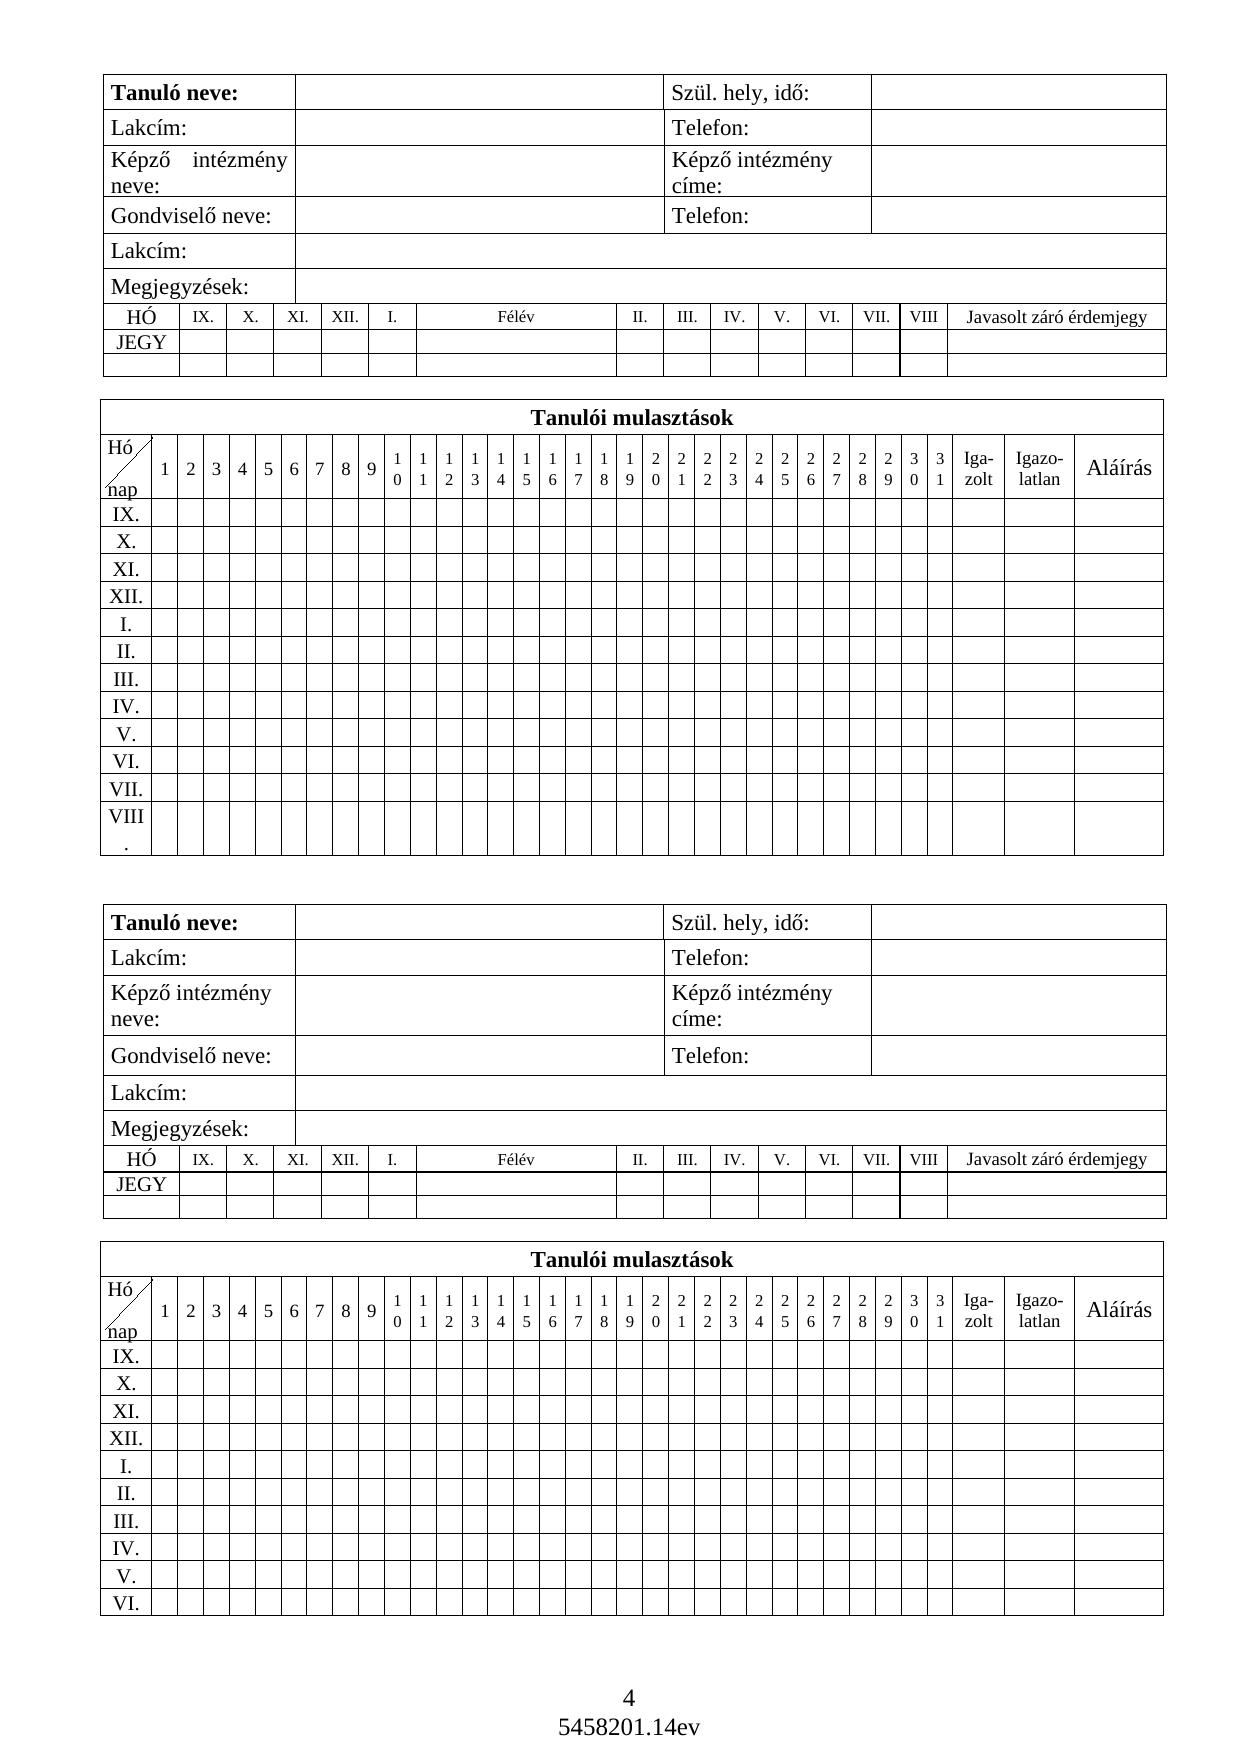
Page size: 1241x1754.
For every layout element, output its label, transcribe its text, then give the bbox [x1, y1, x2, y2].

table_cell [463, 802, 487, 855]
table_cell [850, 664, 875, 691]
table_cell [230, 1479, 255, 1505]
table_cell [333, 499, 358, 526]
table_cell [902, 1341, 927, 1368]
table_cell [1075, 1589, 1163, 1615]
table_cell [695, 774, 720, 801]
table_cell [230, 1561, 255, 1588]
table_cell [566, 692, 591, 718]
table_cell VIII [901, 1146, 947, 1171]
table_cell [359, 1561, 384, 1588]
table_cell Képző intézmény címe: [665, 976, 871, 1035]
table_cell [872, 1036, 1166, 1074]
table_cell [850, 1451, 875, 1478]
table_cell [850, 527, 875, 553]
table_cell [695, 527, 720, 553]
table_cell [230, 609, 255, 636]
table_cell [437, 1341, 462, 1368]
table_cell 13 [463, 1277, 487, 1340]
table_cell [369, 1219, 416, 1241]
table_cell [385, 527, 410, 553]
table_cell 31 [928, 435, 952, 498]
table_cell [824, 637, 849, 663]
table_cell VI. [806, 304, 852, 329]
table_cell V. [101, 1561, 151, 1588]
table_cell [853, 1219, 900, 1241]
table_cell [359, 1341, 384, 1368]
table_cell 25 [773, 1277, 797, 1340]
table_cell [178, 774, 203, 801]
table_cell [256, 527, 281, 553]
table_cell [385, 1369, 410, 1395]
table_cell [359, 1534, 384, 1560]
table_cell [463, 637, 487, 663]
table_cell [798, 1451, 823, 1478]
table_cell [617, 747, 642, 773]
table_cell [695, 1424, 720, 1450]
table_cell [850, 582, 875, 608]
table_cell [152, 664, 177, 691]
table_cell [411, 1561, 436, 1588]
table_cell [824, 499, 849, 526]
table_cell [876, 1341, 901, 1368]
table_cell [806, 330, 852, 352]
table_cell [540, 1451, 565, 1478]
table_cell [488, 1451, 513, 1478]
table_cell V. [759, 1146, 805, 1171]
table_cell [824, 1424, 849, 1450]
table_cell Tanulói mulasztások [101, 400, 1163, 434]
table_cell IX. [180, 1146, 226, 1171]
table_cell [1075, 664, 1163, 691]
table_cell [902, 1479, 927, 1505]
table_cell [592, 664, 616, 691]
table_cell [773, 719, 797, 746]
table_cell [592, 1561, 616, 1588]
table_cell [948, 1196, 1166, 1218]
table_cell [256, 1341, 281, 1368]
table_cell [617, 1424, 642, 1450]
table_cell [411, 692, 436, 718]
table_cell [152, 802, 177, 855]
table_cell [566, 664, 591, 691]
table_cell [180, 1219, 227, 1241]
table_cell 20 [643, 435, 668, 498]
table_cell [643, 637, 668, 663]
table_cell [227, 330, 273, 352]
table_cell [853, 1173, 899, 1194]
table_cell [617, 774, 642, 801]
table_cell [204, 1451, 229, 1478]
table_cell [824, 1506, 849, 1533]
table_cell [850, 747, 875, 773]
table_cell [463, 1451, 487, 1478]
table_cell [152, 692, 177, 718]
table_cell [798, 1506, 823, 1533]
table_cell [204, 664, 229, 691]
table_cell [296, 1111, 1166, 1145]
table_cell [617, 1173, 663, 1194]
table_cell [566, 802, 591, 855]
table_cell [592, 774, 616, 801]
table_cell IV. [711, 304, 758, 329]
table_cell [902, 1424, 927, 1450]
table_cell [721, 1424, 746, 1450]
table_cell [798, 1534, 823, 1560]
table_cell [152, 1506, 177, 1533]
table_cell [256, 609, 281, 636]
table_cell V. [759, 304, 805, 329]
table_cell [876, 664, 901, 691]
table_cell [747, 774, 772, 801]
table_cell [902, 1589, 927, 1615]
table_cell Megjegyzések: [104, 269, 295, 303]
table_cell [953, 1506, 1004, 1533]
table_cell [1075, 747, 1163, 773]
table_cell [385, 802, 410, 855]
table_cell 11 [411, 435, 436, 498]
table_cell [307, 609, 332, 636]
table_cell [488, 499, 513, 526]
table_cell [773, 664, 797, 691]
table_cell [850, 1479, 875, 1505]
table_cell [411, 527, 436, 553]
table_cell 10 [385, 1277, 410, 1340]
table_cell [669, 1424, 694, 1450]
table_cell [488, 1534, 513, 1560]
table_cell X. [101, 1369, 151, 1395]
table_cell [695, 1341, 720, 1368]
table_cell [1075, 637, 1163, 663]
table_cell [437, 609, 462, 636]
table_cell [256, 1451, 281, 1478]
table_cell [152, 719, 177, 746]
table_cell [514, 1589, 539, 1615]
table_cell 9 [359, 435, 384, 498]
table_cell [901, 330, 947, 352]
table_cell [669, 609, 694, 636]
table_cell [333, 554, 358, 581]
table_cell [695, 692, 720, 718]
table_cell [333, 774, 358, 801]
table_cell [617, 1561, 642, 1588]
table_cell [928, 1451, 952, 1478]
table_cell [540, 499, 565, 526]
table_cell [230, 1534, 255, 1560]
table_cell [617, 354, 663, 376]
table_cell [514, 692, 539, 718]
table_cell [1075, 1424, 1163, 1450]
table_cell [359, 802, 384, 855]
table_cell [274, 1196, 321, 1218]
table_cell [385, 1424, 410, 1450]
table_cell [104, 1196, 179, 1218]
table_cell [759, 1196, 805, 1218]
table_cell [566, 1396, 591, 1423]
table_cell [514, 1451, 539, 1478]
table_cell [669, 774, 694, 801]
table_cell [437, 1369, 462, 1395]
table_cell [721, 582, 746, 608]
table_cell [1075, 1451, 1163, 1478]
table_cell [282, 1589, 306, 1615]
table_cell [1005, 1341, 1074, 1368]
table_cell [307, 1424, 332, 1450]
table_cell [296, 146, 664, 196]
table_cell [928, 637, 952, 663]
table_cell [282, 1479, 306, 1505]
table_cell [953, 774, 1004, 801]
table_cell [282, 1506, 306, 1533]
table_cell [695, 719, 720, 746]
table_cell [721, 747, 746, 773]
table_cell [540, 637, 565, 663]
table_cell [514, 719, 539, 746]
table_cell [850, 1396, 875, 1423]
table_cell [514, 1341, 539, 1368]
table_cell [180, 330, 226, 352]
table_cell [805, 1219, 853, 1241]
table_cell [230, 637, 255, 663]
table_cell [643, 692, 668, 718]
table_cell [282, 582, 306, 608]
table_cell [1075, 527, 1163, 553]
table_cell [333, 747, 358, 773]
table_cell [566, 609, 591, 636]
table_header [296, 905, 663, 939]
table_cell [540, 1534, 565, 1560]
table_cell 4 [230, 1277, 255, 1340]
table_cell [152, 1396, 177, 1423]
table_cell [282, 527, 306, 553]
table_cell [514, 747, 539, 773]
table_cell [178, 582, 203, 608]
table_cell [747, 1589, 772, 1615]
table_cell [900, 1219, 947, 1241]
table_cell [928, 554, 952, 581]
table_cell [747, 664, 772, 691]
table_cell [463, 499, 487, 526]
table_cell 30 [902, 435, 927, 498]
table_cell [307, 637, 332, 663]
table_cell [256, 1589, 281, 1615]
table_cell [204, 747, 229, 773]
table_cell [747, 719, 772, 746]
table_cell [953, 692, 1004, 718]
table_cell [514, 1561, 539, 1588]
table_cell [1075, 554, 1163, 581]
table_cell [204, 1589, 229, 1615]
table_cell [333, 1589, 358, 1615]
table_cell [853, 354, 899, 376]
table_cell [274, 354, 321, 376]
table_cell [256, 1396, 281, 1423]
table_cell [747, 637, 772, 663]
table_header Szül. hely, idő: [664, 905, 871, 939]
table_cell 8 [333, 1277, 358, 1340]
table_cell [711, 1219, 758, 1241]
table_cell [747, 1451, 772, 1478]
table_cell [463, 1424, 487, 1450]
table_cell [463, 692, 487, 718]
table_cell 14 [488, 1277, 513, 1340]
table_cell [928, 1589, 952, 1615]
table_cell [204, 1479, 229, 1505]
table_cell 19 [617, 1277, 642, 1340]
table_cell [566, 637, 591, 663]
table_cell [540, 747, 565, 773]
table_cell [178, 802, 203, 855]
table_cell Tanulói mulasztások [101, 1242, 1163, 1276]
table_cell [282, 1369, 306, 1395]
table_cell X. [227, 304, 273, 329]
table_cell [385, 582, 410, 608]
table_cell [416, 1219, 616, 1241]
table_cell [1005, 527, 1074, 553]
table_cell [359, 1479, 384, 1505]
table_cell [514, 1506, 539, 1533]
table_cell [256, 774, 281, 801]
table_cell [274, 330, 321, 352]
table_cell [411, 747, 436, 773]
table_cell III. [664, 1146, 710, 1171]
table_cell [850, 1561, 875, 1588]
table_cell [178, 1451, 203, 1478]
table_cell Képző intézmény címe: [665, 146, 871, 196]
table_cell [1075, 499, 1163, 526]
table_cell [616, 377, 664, 399]
table_cell [322, 354, 368, 376]
table_cell 2 [178, 1277, 203, 1340]
table_cell [876, 1396, 901, 1423]
table_cell [540, 1506, 565, 1533]
table_cell [514, 582, 539, 608]
table_cell [411, 637, 436, 663]
table_header Tanuló neve: [104, 905, 295, 939]
table_cell [488, 1479, 513, 1505]
table_cell [1005, 1396, 1074, 1423]
table_cell [643, 1424, 668, 1450]
table_cell [669, 802, 694, 855]
table_cell [256, 1479, 281, 1505]
table_cell [1005, 582, 1074, 608]
table_cell [463, 664, 487, 691]
table_cell [230, 499, 255, 526]
table_cell [824, 664, 849, 691]
table_cell 26 [798, 435, 823, 498]
table_cell [411, 664, 436, 691]
table_cell [282, 719, 306, 746]
table_cell [307, 1369, 332, 1395]
table_cell X. [227, 1146, 273, 1171]
table_cell [1005, 1506, 1074, 1533]
table_cell [592, 554, 616, 581]
table_cell [333, 582, 358, 608]
table_cell 29 [876, 435, 901, 498]
table_cell Telefon: [665, 110, 871, 145]
table_cell [953, 1561, 1004, 1588]
table_cell [437, 1561, 462, 1588]
table_cell 5 [256, 1277, 281, 1340]
table_cell [664, 330, 710, 352]
table_cell [274, 377, 321, 399]
table_cell [747, 1479, 772, 1505]
table_cell [540, 1341, 565, 1368]
table_cell [437, 1589, 462, 1615]
table_cell [953, 1396, 1004, 1423]
table_cell [463, 747, 487, 773]
table_cell [695, 1479, 720, 1505]
table_cell [540, 609, 565, 636]
table_header [872, 75, 1166, 109]
table_cell 11 [411, 1277, 436, 1340]
table_cell [824, 719, 849, 746]
table_cell [178, 527, 203, 553]
table_cell [902, 692, 927, 718]
table_cell [824, 774, 849, 801]
table_cell [643, 1369, 668, 1395]
table_cell [322, 1196, 368, 1218]
table_cell [296, 940, 664, 975]
table_cell [669, 719, 694, 746]
table_cell [178, 554, 203, 581]
table_cell [773, 1506, 797, 1533]
table_cell [307, 719, 332, 746]
table_cell [617, 1451, 642, 1478]
table_cell [359, 637, 384, 663]
table_cell HÓ [104, 1146, 179, 1171]
table_cell [488, 1396, 513, 1423]
table_cell [463, 582, 487, 608]
table_cell [411, 1369, 436, 1395]
table_cell [798, 719, 823, 746]
table_cell III. [101, 664, 151, 691]
table_cell [566, 1534, 591, 1560]
table_cell [1005, 1561, 1074, 1588]
table_cell [204, 554, 229, 581]
table_cell [385, 1589, 410, 1615]
table_cell [411, 1589, 436, 1615]
table_cell [411, 1451, 436, 1478]
table_cell [876, 499, 901, 526]
table_cell [1075, 1396, 1163, 1423]
table_cell [463, 1369, 487, 1395]
table_cell HÓ [104, 304, 179, 329]
table_cell [1005, 802, 1074, 855]
table_cell [204, 802, 229, 855]
table_cell [695, 609, 720, 636]
table_cell [566, 774, 591, 801]
table_cell [180, 1173, 226, 1194]
table_cell 31 [928, 1277, 952, 1340]
table_cell [953, 637, 1004, 663]
table_cell [928, 747, 952, 773]
table_cell [256, 802, 281, 855]
table_cell [178, 692, 203, 718]
table_cell [695, 747, 720, 773]
table_cell [359, 1424, 384, 1450]
table_cell [385, 554, 410, 581]
table_cell [798, 802, 823, 855]
table_cell IX. [180, 304, 226, 329]
table_cell [721, 1396, 746, 1423]
table_cell [566, 1479, 591, 1505]
table_cell [540, 1561, 565, 1588]
table_cell [759, 1173, 805, 1194]
table_cell [876, 609, 901, 636]
table_cell [566, 1561, 591, 1588]
table_cell [333, 1534, 358, 1560]
table_cell [333, 1561, 358, 1588]
table_cell [1005, 1424, 1074, 1450]
table_cell [711, 354, 758, 376]
table_cell [307, 582, 332, 608]
table_cell [152, 527, 177, 553]
table_cell [180, 354, 226, 376]
table_cell [514, 1424, 539, 1450]
table_cell [437, 1534, 462, 1560]
table_cell [617, 1534, 642, 1560]
table_cell [643, 1534, 668, 1560]
table_cell [514, 1369, 539, 1395]
table_cell [282, 499, 306, 526]
table_cell [256, 692, 281, 718]
table_cell [669, 499, 694, 526]
table_cell [230, 1369, 255, 1395]
table_cell [953, 609, 1004, 636]
table_cell [227, 1196, 273, 1218]
table_cell [514, 774, 539, 801]
table_cell 18 [592, 435, 616, 498]
table_cell [227, 1219, 274, 1241]
table_cell [152, 554, 177, 581]
table_cell [178, 1396, 203, 1423]
table_cell 12 [437, 435, 462, 498]
table_cell [747, 1396, 772, 1423]
table_cell [876, 527, 901, 553]
table_cell [204, 1424, 229, 1450]
table_cell [798, 747, 823, 773]
table_cell [204, 1561, 229, 1588]
table_cell [617, 1506, 642, 1533]
table_cell [359, 692, 384, 718]
table_cell [437, 554, 462, 581]
table_cell [152, 1534, 177, 1560]
table_cell [928, 499, 952, 526]
table_cell [359, 1396, 384, 1423]
table_cell [307, 692, 332, 718]
table_cell Képző intézmény neve: [104, 976, 295, 1035]
table_cell VII. [853, 304, 899, 329]
table_cell [514, 1396, 539, 1423]
table_cell 9 [359, 1277, 384, 1340]
table_cell [152, 1589, 177, 1615]
table_cell [178, 1506, 203, 1533]
table_cell [721, 719, 746, 746]
table_cell [876, 1369, 901, 1395]
table_cell [333, 1369, 358, 1395]
table_cell [1005, 692, 1074, 718]
table_cell [282, 747, 306, 773]
table_cell [417, 330, 616, 352]
table_cell [592, 1534, 616, 1560]
table_cell [204, 1369, 229, 1395]
table_cell [227, 354, 273, 376]
table_cell [876, 802, 901, 855]
table_cell 15 [514, 435, 539, 498]
table_cell [204, 499, 229, 526]
table_cell [643, 1396, 668, 1423]
table_cell [617, 637, 642, 663]
table_cell [664, 354, 710, 376]
table_cell [437, 527, 462, 553]
table_cell [437, 499, 462, 526]
table_cell [204, 692, 229, 718]
table_cell [592, 719, 616, 746]
table_cell Lakcím: [104, 234, 295, 268]
table_cell [322, 1173, 368, 1194]
table_cell [178, 1341, 203, 1368]
table_cell [437, 637, 462, 663]
table_cell [152, 1341, 177, 1368]
table_cell [385, 499, 410, 526]
table_cell [385, 664, 410, 691]
table_cell [643, 499, 668, 526]
table_cell [928, 1479, 952, 1505]
table_cell [592, 1369, 616, 1395]
table_cell [824, 554, 849, 581]
table_cell [307, 774, 332, 801]
table_cell [798, 499, 823, 526]
table_cell [1075, 692, 1163, 718]
table_cell [296, 976, 664, 1035]
table_cell [333, 1451, 358, 1478]
table_cell [385, 637, 410, 663]
table_cell [643, 1479, 668, 1505]
table_cell [953, 1369, 1004, 1395]
table_cell [437, 1451, 462, 1478]
table_cell [385, 1396, 410, 1423]
table_cell [566, 554, 591, 581]
table_cell [773, 1561, 797, 1588]
table_cell Telefon: [665, 1036, 871, 1074]
table_cell [307, 1341, 332, 1368]
table_cell Telefon: [665, 940, 871, 975]
table_cell I. [101, 609, 151, 636]
table_cell [798, 1479, 823, 1505]
table_cell [321, 1219, 368, 1241]
table_cell II. [101, 637, 151, 663]
table_cell [282, 1534, 306, 1560]
table_cell [928, 719, 952, 746]
table_cell [1075, 1369, 1163, 1395]
table_cell [359, 499, 384, 526]
table_cell Iga- zolt [953, 1277, 1004, 1340]
table_cell [824, 1534, 849, 1560]
table_cell Lakcím: [104, 940, 295, 975]
table_cell [230, 1506, 255, 1533]
table_cell [488, 1561, 513, 1588]
table_cell [411, 499, 436, 526]
table_cell 23 [721, 435, 746, 498]
table_cell [256, 747, 281, 773]
table_cell [592, 1451, 616, 1478]
table_cell [540, 692, 565, 718]
table_cell [1005, 1589, 1074, 1615]
table_cell [540, 527, 565, 553]
table_cell [747, 802, 772, 855]
table_cell [180, 377, 227, 399]
table_cell [721, 1451, 746, 1478]
table_cell [437, 774, 462, 801]
table_cell [282, 1424, 306, 1450]
table_cell [824, 1479, 849, 1505]
table_cell [721, 692, 746, 718]
table_cell [152, 1561, 177, 1588]
table_cell [540, 802, 565, 855]
table_cell [296, 1076, 1166, 1110]
table_cell [850, 774, 875, 801]
table_cell [437, 747, 462, 773]
table_cell [592, 609, 616, 636]
table_cell [230, 1396, 255, 1423]
table_cell XII. [101, 1424, 151, 1450]
table_cell [695, 582, 720, 608]
table_cell [902, 1369, 927, 1395]
table_cell 27 [824, 435, 849, 498]
table_cell [592, 499, 616, 526]
table_cell XII. [322, 304, 368, 329]
table_cell [669, 554, 694, 581]
table_header [296, 75, 663, 109]
table_cell [928, 1424, 952, 1450]
table_cell [566, 1589, 591, 1615]
table_cell [1005, 1451, 1074, 1478]
table_cell [152, 637, 177, 663]
table_cell [669, 1341, 694, 1368]
table_cell [901, 1196, 947, 1218]
table_cell [296, 234, 1166, 268]
table_cell [230, 1424, 255, 1450]
table_cell [322, 330, 368, 352]
table_cell [540, 774, 565, 801]
table_cell [359, 527, 384, 553]
table_cell [953, 1479, 1004, 1505]
table_cell [948, 377, 1167, 399]
table_cell [307, 1589, 332, 1615]
table_cell [948, 1219, 1167, 1241]
table_cell [902, 664, 927, 691]
table_cell Gondviselő neve: [104, 197, 295, 232]
table_cell [773, 1424, 797, 1450]
table_cell [488, 637, 513, 663]
table_cell [953, 1589, 1004, 1615]
table_cell [566, 499, 591, 526]
table_cell [824, 527, 849, 553]
table_cell [411, 719, 436, 746]
table_cell [204, 582, 229, 608]
table_cell [824, 802, 849, 855]
table_cell [230, 527, 255, 553]
table_cell I. [369, 304, 416, 329]
table_cell [617, 1479, 642, 1505]
table_cell 7 [307, 435, 332, 498]
table_cell [417, 1196, 616, 1218]
table_cell [437, 664, 462, 691]
table_cell [1075, 1534, 1163, 1560]
table_cell 27 [824, 1277, 849, 1340]
table_cell [540, 582, 565, 608]
table_cell [721, 774, 746, 801]
table_cell [928, 1534, 952, 1560]
table_cell [592, 637, 616, 663]
table_cell [152, 747, 177, 773]
table_cell [1005, 719, 1074, 746]
table_cell [463, 774, 487, 801]
table_cell [1075, 1561, 1163, 1588]
table_cell [617, 582, 642, 608]
table_cell [566, 1451, 591, 1478]
table_cell [872, 940, 1166, 975]
table_cell [695, 1506, 720, 1533]
table_cell XII. [322, 1146, 368, 1171]
table_cell [204, 609, 229, 636]
table_cell [850, 637, 875, 663]
table_cell [643, 664, 668, 691]
table_cell [514, 664, 539, 691]
table_cell [876, 1479, 901, 1505]
table_cell [850, 1369, 875, 1395]
table_cell [616, 1219, 664, 1241]
table_cell [721, 1561, 746, 1588]
table_cell [152, 774, 177, 801]
table_cell 15 [514, 1277, 539, 1340]
table_cell [1075, 609, 1163, 636]
table_cell [664, 377, 711, 399]
table_cell [711, 377, 758, 399]
table_cell [282, 609, 306, 636]
table_cell [416, 377, 616, 399]
table_cell [773, 554, 797, 581]
table_cell [540, 1589, 565, 1615]
table_cell [948, 1173, 1166, 1194]
table_cell 5 [256, 435, 281, 498]
table_cell [617, 527, 642, 553]
table_cell IV. [711, 1146, 758, 1171]
table_cell [359, 582, 384, 608]
table_cell [928, 664, 952, 691]
table_cell [566, 582, 591, 608]
table_cell V. [101, 719, 151, 746]
table_cell [669, 1534, 694, 1560]
table_cell [385, 1451, 410, 1478]
table_cell [488, 1424, 513, 1450]
table_cell [850, 719, 875, 746]
table_cell [850, 609, 875, 636]
table_cell [902, 609, 927, 636]
table_cell [902, 719, 927, 746]
table_cell [411, 1479, 436, 1505]
table_cell [152, 1479, 177, 1505]
table_cell [669, 1506, 694, 1533]
table_cell [437, 1396, 462, 1423]
table_cell [282, 1396, 306, 1423]
table_cell [274, 1219, 321, 1241]
table_cell [333, 692, 358, 718]
table_cell [928, 1396, 952, 1423]
table_cell [669, 1589, 694, 1615]
table_cell [359, 664, 384, 691]
table_cell [282, 692, 306, 718]
table_cell [385, 1506, 410, 1533]
table_cell [178, 1424, 203, 1450]
table_cell [824, 1341, 849, 1368]
table_cell [617, 1196, 663, 1218]
table_cell [953, 719, 1004, 746]
table_cell [1005, 1534, 1074, 1560]
table_cell [411, 1396, 436, 1423]
table_cell [953, 1424, 1004, 1450]
table_cell [695, 1561, 720, 1588]
table_cell [928, 1369, 952, 1395]
table_cell [643, 747, 668, 773]
table_cell [721, 1534, 746, 1560]
table_cell [669, 747, 694, 773]
table_cell I. [369, 1146, 416, 1171]
table_cell [643, 609, 668, 636]
table_cell [643, 1589, 668, 1615]
table_cell [333, 719, 358, 746]
table_cell [385, 1561, 410, 1588]
table_cell [901, 1173, 947, 1194]
table_cell [747, 747, 772, 773]
table_cell [824, 692, 849, 718]
table_cell [948, 354, 1166, 376]
table_cell [902, 802, 927, 855]
table_cell [643, 1451, 668, 1478]
table_cell [1005, 499, 1074, 526]
table_cell [540, 664, 565, 691]
table_cell [773, 774, 797, 801]
table_cell [747, 692, 772, 718]
table_cell [721, 1341, 746, 1368]
table_cell [798, 582, 823, 608]
table_cell [437, 1506, 462, 1533]
table_cell IV. [101, 1534, 151, 1560]
table_cell [928, 774, 952, 801]
table_cell [824, 582, 849, 608]
table_cell [695, 1369, 720, 1395]
table_cell [1005, 609, 1074, 636]
table_cell Javasolt záró érdemjegy [948, 304, 1166, 329]
table_cell [758, 1219, 805, 1241]
table_cell [463, 609, 487, 636]
table_cell [307, 527, 332, 553]
table_cell [824, 1561, 849, 1588]
table_cell [359, 1506, 384, 1533]
table_cell [747, 609, 772, 636]
table_cell [256, 1424, 281, 1450]
table_cell [798, 609, 823, 636]
table_cell [953, 527, 1004, 553]
table_cell [953, 802, 1004, 855]
table_cell [282, 1341, 306, 1368]
table_cell [369, 1173, 416, 1194]
table_cell [798, 774, 823, 801]
table_cell 8 [333, 435, 358, 498]
table_cell [853, 377, 900, 399]
table_cell [385, 692, 410, 718]
table_cell [773, 1451, 797, 1478]
table_cell II. [101, 1479, 151, 1505]
table_cell [902, 527, 927, 553]
table_cell [540, 554, 565, 581]
table_cell [256, 664, 281, 691]
table_cell 14 [488, 435, 513, 498]
table_cell [617, 664, 642, 691]
table_cell [695, 1451, 720, 1478]
table_cell [437, 1424, 462, 1450]
table_cell [1005, 554, 1074, 581]
table_cell [643, 802, 668, 855]
table_cell [592, 747, 616, 773]
table_cell Aláírás [1075, 1277, 1163, 1340]
table_cell [721, 1506, 746, 1533]
table_cell [902, 774, 927, 801]
table_cell [463, 1396, 487, 1423]
table_cell [230, 664, 255, 691]
table_cell [773, 1341, 797, 1368]
table_cell [333, 664, 358, 691]
table_cell IX. [101, 1341, 151, 1368]
table_cell [1005, 637, 1074, 663]
table_cell 17 [566, 435, 591, 498]
table_cell [900, 377, 947, 399]
table_cell [488, 774, 513, 801]
table_cell [282, 1561, 306, 1588]
table_cell [876, 1506, 901, 1533]
table_cell [178, 719, 203, 746]
table_cell [463, 1589, 487, 1615]
table_cell [711, 330, 758, 352]
table_cell [566, 719, 591, 746]
table_cell [902, 499, 927, 526]
table_cell [307, 664, 332, 691]
table_cell [798, 637, 823, 663]
table_cell [695, 637, 720, 663]
table_cell [359, 1369, 384, 1395]
table_cell [204, 1396, 229, 1423]
table_cell [359, 554, 384, 581]
table_cell [385, 609, 410, 636]
table_cell [773, 1369, 797, 1395]
table_cell [617, 802, 642, 855]
table_cell VII. [101, 774, 151, 801]
table_cell 1 [152, 1277, 177, 1340]
table_cell [514, 802, 539, 855]
table_cell [333, 1424, 358, 1450]
table_cell [824, 1369, 849, 1395]
table_cell [385, 1534, 410, 1560]
table_cell [953, 1534, 1004, 1560]
table_cell [488, 664, 513, 691]
table_cell [230, 1341, 255, 1368]
table_cell [488, 1506, 513, 1533]
table_cell VI. [101, 747, 151, 773]
table_cell [307, 1561, 332, 1588]
table_cell [274, 1173, 321, 1194]
table_cell Igazo- latlan [1005, 1277, 1074, 1340]
table_cell [1075, 582, 1163, 608]
table_cell [617, 609, 642, 636]
table_cell [385, 719, 410, 746]
table_cell [953, 664, 1004, 691]
table_cell [488, 747, 513, 773]
table_cell [227, 377, 274, 399]
table_cell [806, 1173, 852, 1194]
table_cell [850, 802, 875, 855]
table_cell [488, 692, 513, 718]
table_cell [411, 1424, 436, 1450]
table_cell 29 [876, 1277, 901, 1340]
table_cell [411, 609, 436, 636]
table_cell [850, 554, 875, 581]
table_cell [592, 1396, 616, 1423]
table_cell [178, 1479, 203, 1505]
table_cell [592, 1589, 616, 1615]
table_cell [798, 1561, 823, 1588]
table_cell [178, 609, 203, 636]
table_cell [592, 692, 616, 718]
table_cell [617, 692, 642, 718]
table_cell [928, 582, 952, 608]
table_cell [721, 527, 746, 553]
table_cell [617, 719, 642, 746]
table_cell 23 [721, 1277, 746, 1340]
table_cell [488, 1589, 513, 1615]
table_cell [566, 747, 591, 773]
table_cell [566, 1424, 591, 1450]
table_cell [872, 197, 1166, 232]
table_cell [773, 582, 797, 608]
table_cell [721, 1369, 746, 1395]
table_cell [307, 1479, 332, 1505]
table_cell [369, 377, 416, 399]
table_cell [876, 637, 901, 663]
table_cell XI. [101, 554, 151, 581]
table_cell [850, 1341, 875, 1368]
table_cell 6 [282, 435, 306, 498]
table_cell [540, 1424, 565, 1450]
table_cell [902, 1561, 927, 1588]
table_cell [488, 802, 513, 855]
table_cell [307, 554, 332, 581]
table_cell [759, 330, 805, 352]
table_cell [643, 774, 668, 801]
table_cell [695, 554, 720, 581]
table_cell [876, 1589, 901, 1615]
table_cell [359, 747, 384, 773]
table_cell [953, 1341, 1004, 1368]
table_cell Megjegyzések: [104, 1111, 295, 1145]
table_cell [282, 1451, 306, 1478]
table_cell [369, 330, 416, 352]
table_cell [721, 664, 746, 691]
table_cell [230, 692, 255, 718]
table_cell [230, 1451, 255, 1478]
table_cell [282, 802, 306, 855]
table_cell 12 [437, 1277, 462, 1340]
table_cell [307, 499, 332, 526]
table_cell [369, 354, 416, 376]
table_cell [850, 1589, 875, 1615]
table_cell [876, 747, 901, 773]
table_cell [178, 499, 203, 526]
table_cell [872, 146, 1166, 196]
table_cell 24 [747, 1277, 772, 1340]
table_cell [902, 1534, 927, 1560]
table_cell [437, 692, 462, 718]
table_cell [747, 499, 772, 526]
table_cell [773, 609, 797, 636]
table_cell [592, 1341, 616, 1368]
table_cell [876, 1561, 901, 1588]
table_cell [953, 554, 1004, 581]
table_cell [850, 499, 875, 526]
table_cell [876, 582, 901, 608]
table_cell [876, 1534, 901, 1560]
table_cell [463, 1341, 487, 1368]
table_cell [411, 1506, 436, 1533]
table_cell [256, 1369, 281, 1395]
table_cell [928, 692, 952, 718]
table_cell [417, 354, 616, 376]
table_cell [463, 1506, 487, 1533]
table_cell [514, 554, 539, 581]
table_cell [798, 692, 823, 718]
table_cell [592, 527, 616, 553]
table_cell [321, 377, 368, 399]
table_cell [514, 637, 539, 663]
table_cell [721, 609, 746, 636]
table_cell [711, 1173, 758, 1194]
table_cell [256, 499, 281, 526]
table_cell [669, 664, 694, 691]
table_cell II. [617, 304, 663, 329]
table_cell [204, 637, 229, 663]
table_cell [463, 1534, 487, 1560]
table_cell 30 [902, 1277, 927, 1340]
table_cell [307, 1534, 332, 1560]
table_cell [178, 1369, 203, 1395]
table_cell [307, 1396, 332, 1423]
table_cell [1075, 1506, 1163, 1533]
table_cell [296, 110, 664, 145]
table_cell [282, 637, 306, 663]
table_cell [152, 582, 177, 608]
table_cell 28 [850, 1277, 875, 1340]
table_cell [204, 719, 229, 746]
table_cell [514, 1479, 539, 1505]
table_cell [664, 1219, 711, 1241]
table_cell [204, 1534, 229, 1560]
table_cell [853, 330, 899, 352]
table_cell [592, 802, 616, 855]
table_cell [617, 1396, 642, 1423]
table_cell [850, 1424, 875, 1450]
table_cell 26 [798, 1277, 823, 1340]
table_cell [747, 1341, 772, 1368]
table_cell 21 [669, 1277, 694, 1340]
table_cell [540, 1396, 565, 1423]
table_cell [617, 330, 663, 352]
table_cell [953, 1451, 1004, 1478]
table_cell Hó nap [101, 1277, 151, 1340]
table_cell [227, 1173, 273, 1194]
table_cell [230, 802, 255, 855]
table_header Tanuló neve: [104, 75, 295, 109]
table_cell [798, 527, 823, 553]
table_cell [333, 527, 358, 553]
table_cell [103, 1219, 179, 1241]
table_cell [411, 582, 436, 608]
table_cell [721, 499, 746, 526]
table_cell VI. [806, 1146, 852, 1171]
table_cell [695, 1589, 720, 1615]
table_cell [747, 527, 772, 553]
table_cell [437, 802, 462, 855]
table_cell [872, 976, 1166, 1035]
table_cell Iga- zolt [953, 435, 1004, 498]
table_cell [643, 582, 668, 608]
table_cell [643, 1506, 668, 1533]
table_cell [333, 1341, 358, 1368]
table_cell [411, 802, 436, 855]
table_cell [152, 609, 177, 636]
table_cell [359, 1589, 384, 1615]
table_cell [178, 1534, 203, 1560]
table_cell [204, 774, 229, 801]
table_cell [103, 377, 179, 399]
table_cell [773, 499, 797, 526]
table_cell [643, 527, 668, 553]
table_cell 7 [307, 1277, 332, 1340]
table_cell [256, 1506, 281, 1533]
table_cell [385, 1341, 410, 1368]
table_cell [1075, 802, 1163, 855]
table_cell [669, 527, 694, 553]
table_cell [230, 1589, 255, 1615]
table_cell [333, 1479, 358, 1505]
table_cell [463, 527, 487, 553]
table_cell [104, 354, 179, 376]
table_cell [853, 1196, 899, 1218]
table_cell [669, 1369, 694, 1395]
table_cell [747, 554, 772, 581]
table_cell [437, 582, 462, 608]
table_cell [902, 582, 927, 608]
table_cell [463, 1479, 487, 1505]
table_cell [592, 582, 616, 608]
table_cell 22 [695, 435, 720, 498]
table_cell [773, 1396, 797, 1423]
table_cell [773, 802, 797, 855]
table_cell [695, 1534, 720, 1560]
table_cell [643, 1341, 668, 1368]
table_cell [1005, 664, 1074, 691]
table_cell [773, 637, 797, 663]
table_cell [902, 637, 927, 663]
table_cell [178, 1561, 203, 1588]
table_cell [824, 1396, 849, 1423]
table_cell [178, 664, 203, 691]
table_cell [902, 1396, 927, 1423]
table_cell [296, 1036, 664, 1074]
table_cell [488, 719, 513, 746]
table_cell [617, 1341, 642, 1368]
table_cell [617, 554, 642, 581]
table_cell [928, 802, 952, 855]
table_cell [747, 582, 772, 608]
table_cell [385, 747, 410, 773]
table_cell II. [617, 1146, 663, 1171]
table_cell [695, 499, 720, 526]
table_cell XI. [274, 1146, 321, 1171]
table_cell [359, 1451, 384, 1478]
table_cell [850, 1506, 875, 1533]
table_cell [282, 774, 306, 801]
table_cell [566, 1341, 591, 1368]
table_cell Félév [417, 1146, 616, 1171]
table_cell [953, 747, 1004, 773]
table_cell [928, 1506, 952, 1533]
table_cell [437, 1479, 462, 1505]
table_cell [669, 1396, 694, 1423]
table_cell [953, 582, 1004, 608]
table_cell [540, 719, 565, 746]
table_cell III. [101, 1506, 151, 1533]
table_cell [230, 554, 255, 581]
table_cell 13 [463, 435, 487, 498]
table_cell [359, 609, 384, 636]
table_cell [747, 1506, 772, 1533]
table_cell Lakcím: [104, 1076, 295, 1110]
table_cell [798, 1369, 823, 1395]
table_cell [488, 609, 513, 636]
table_cell [369, 1196, 416, 1218]
table_cell Igazo- latlan [1005, 435, 1074, 498]
table_cell [669, 637, 694, 663]
table_cell [876, 719, 901, 746]
table_cell IX. [101, 499, 151, 526]
table_cell [1005, 1369, 1074, 1395]
table_cell [798, 1341, 823, 1368]
table_cell [152, 499, 177, 526]
table_cell [152, 1424, 177, 1450]
table_cell [669, 1451, 694, 1478]
table_cell [566, 1506, 591, 1533]
table_cell [824, 1451, 849, 1478]
table_cell [669, 1561, 694, 1588]
table_cell Gondviselő neve: [104, 1036, 295, 1074]
table_cell [721, 1589, 746, 1615]
table_cell [1075, 1479, 1163, 1505]
table_cell [333, 802, 358, 855]
table_cell [333, 1396, 358, 1423]
table_cell 25 [773, 435, 797, 498]
table_cell [902, 1451, 927, 1478]
table_cell [643, 554, 668, 581]
table_cell [488, 1369, 513, 1395]
table_cell [747, 1424, 772, 1450]
table_cell [463, 1561, 487, 1588]
table_cell [721, 554, 746, 581]
table_cell [178, 747, 203, 773]
table_cell [928, 1561, 952, 1588]
table_cell [437, 719, 462, 746]
table_cell Aláírás [1075, 435, 1163, 498]
table_cell [721, 637, 746, 663]
table_cell [333, 1506, 358, 1533]
table_cell 20 [643, 1277, 668, 1340]
table_cell [902, 1506, 927, 1533]
table_cell [514, 609, 539, 636]
table_cell [307, 747, 332, 773]
table_cell [617, 499, 642, 526]
table_cell [230, 747, 255, 773]
table_cell [152, 1369, 177, 1395]
table_cell 18 [592, 1277, 616, 1340]
table_cell [307, 1451, 332, 1478]
table_cell [806, 354, 852, 376]
table_cell Javasolt záró érdemjegy [948, 1146, 1166, 1171]
table_cell [256, 637, 281, 663]
table_cell [928, 1341, 952, 1368]
table_cell VII. [853, 1146, 899, 1171]
table_cell [333, 609, 358, 636]
table_cell [953, 499, 1004, 526]
table_cell [805, 377, 853, 399]
table_cell [669, 692, 694, 718]
table_cell 19 [617, 435, 642, 498]
table_cell [256, 719, 281, 746]
table_cell [230, 582, 255, 608]
table_cell [463, 554, 487, 581]
table_cell [758, 377, 805, 399]
table_cell [256, 582, 281, 608]
table_cell [178, 637, 203, 663]
table_cell [411, 1534, 436, 1560]
table_cell Hó nap [101, 435, 151, 498]
table_cell 24 [747, 435, 772, 498]
table_cell [695, 664, 720, 691]
table_cell Telefon: [665, 197, 871, 232]
table_cell [488, 1341, 513, 1368]
table_cell [850, 692, 875, 718]
table_cell [759, 354, 805, 376]
table_cell [417, 1173, 616, 1194]
table_cell [824, 609, 849, 636]
table_cell [256, 1534, 281, 1560]
table_cell [664, 1173, 710, 1194]
table_cell [1075, 1341, 1163, 1368]
table_cell [514, 499, 539, 526]
table_header Szül. hely, idő: [664, 75, 871, 109]
table_cell [204, 1506, 229, 1533]
table_cell 10 [385, 435, 410, 498]
table_cell IV. [101, 692, 151, 718]
table_cell 3 [204, 1277, 229, 1340]
table_cell [411, 774, 436, 801]
table_cell 21 [669, 435, 694, 498]
table_cell 1 [152, 435, 177, 498]
table_cell [773, 1589, 797, 1615]
table_cell [566, 527, 591, 553]
table_cell 28 [850, 435, 875, 498]
table_cell [773, 1534, 797, 1560]
table_cell [773, 692, 797, 718]
table_cell [876, 774, 901, 801]
table_cell [307, 1506, 332, 1533]
table_cell Lakcím: [104, 110, 295, 145]
table_cell [488, 527, 513, 553]
table_header [872, 905, 1166, 939]
table_cell 3 [204, 435, 229, 498]
table_cell [695, 802, 720, 855]
table_cell [948, 330, 1166, 352]
table_cell [876, 1451, 901, 1478]
table_cell JEGY [104, 330, 179, 352]
table_cell [1005, 747, 1074, 773]
table_cell [514, 1534, 539, 1560]
table_cell 4 [230, 435, 255, 498]
table_cell [747, 1369, 772, 1395]
table_cell [566, 1369, 591, 1395]
table_cell [643, 719, 668, 746]
table_cell [902, 747, 927, 773]
table_cell [669, 1479, 694, 1505]
table_cell [876, 554, 901, 581]
table_cell 17 [566, 1277, 591, 1340]
table_cell 16 [540, 1277, 565, 1340]
table_cell XI. [274, 304, 321, 329]
table_cell [876, 692, 901, 718]
table_cell [721, 1479, 746, 1505]
table_cell [664, 1196, 710, 1218]
table_cell [876, 1424, 901, 1450]
table_cell [617, 1369, 642, 1395]
table_cell XII. [101, 582, 151, 608]
table_cell [488, 554, 513, 581]
table_cell JEGY [104, 1173, 179, 1194]
table_cell III. [664, 304, 710, 329]
table_cell [798, 1396, 823, 1423]
table_cell VIII [901, 304, 947, 329]
table_cell [747, 1561, 772, 1588]
table_cell [359, 719, 384, 746]
table_cell [773, 747, 797, 773]
table_cell I. [101, 1451, 151, 1478]
table_cell [540, 1369, 565, 1395]
table_cell [540, 1479, 565, 1505]
table_cell [824, 1589, 849, 1615]
table_cell [798, 554, 823, 581]
table_cell [798, 664, 823, 691]
table_cell [359, 774, 384, 801]
table_cell [850, 1534, 875, 1560]
table_cell [1005, 774, 1074, 801]
table_cell [307, 802, 332, 855]
table_cell [178, 1589, 203, 1615]
table_cell Képző intézmény neve: [104, 146, 295, 196]
table_cell [230, 719, 255, 746]
table_cell [669, 582, 694, 608]
table_cell [773, 527, 797, 553]
table_cell [592, 1424, 616, 1450]
table_cell [798, 1589, 823, 1615]
table_cell [721, 802, 746, 855]
table_cell 16 [540, 435, 565, 498]
table_cell Félév [417, 304, 616, 329]
table_cell [256, 1561, 281, 1588]
table_cell [806, 1196, 852, 1218]
table_cell [824, 747, 849, 773]
table_cell [488, 582, 513, 608]
table_cell [385, 1479, 410, 1505]
table_cell [256, 554, 281, 581]
table_cell VI. [101, 1589, 151, 1615]
table_cell [872, 110, 1166, 145]
table_cell X. [101, 527, 151, 553]
table_cell [1075, 774, 1163, 801]
table_cell [296, 197, 664, 232]
table_cell [282, 554, 306, 581]
table_cell [617, 1589, 642, 1615]
table_cell [282, 664, 306, 691]
table_cell [152, 1451, 177, 1478]
table_cell [773, 1479, 797, 1505]
table_cell [514, 527, 539, 553]
table_cell [592, 1479, 616, 1505]
table_cell [411, 554, 436, 581]
table_cell [296, 269, 1166, 303]
table_cell [902, 554, 927, 581]
table_cell [180, 1196, 226, 1218]
table_cell [928, 609, 952, 636]
table_cell 6 [282, 1277, 306, 1340]
table_cell 22 [695, 1277, 720, 1340]
table_cell [204, 527, 229, 553]
table_cell [928, 527, 952, 553]
table_cell [1075, 719, 1163, 746]
table_cell XI. [101, 1396, 151, 1423]
table_cell [592, 1506, 616, 1533]
table_cell [463, 719, 487, 746]
table_cell [643, 1561, 668, 1588]
table_cell VIII. [101, 802, 151, 855]
table_cell [385, 774, 410, 801]
table_cell [711, 1196, 758, 1218]
table_cell 2 [178, 435, 203, 498]
table_cell [747, 1534, 772, 1560]
table_cell [798, 1424, 823, 1450]
table_cell [230, 774, 255, 801]
table_cell [204, 1341, 229, 1368]
table_cell [901, 354, 947, 376]
table_cell [411, 1341, 436, 1368]
table_cell [695, 1396, 720, 1423]
table_cell [333, 637, 358, 663]
table_cell [1005, 1479, 1074, 1505]
